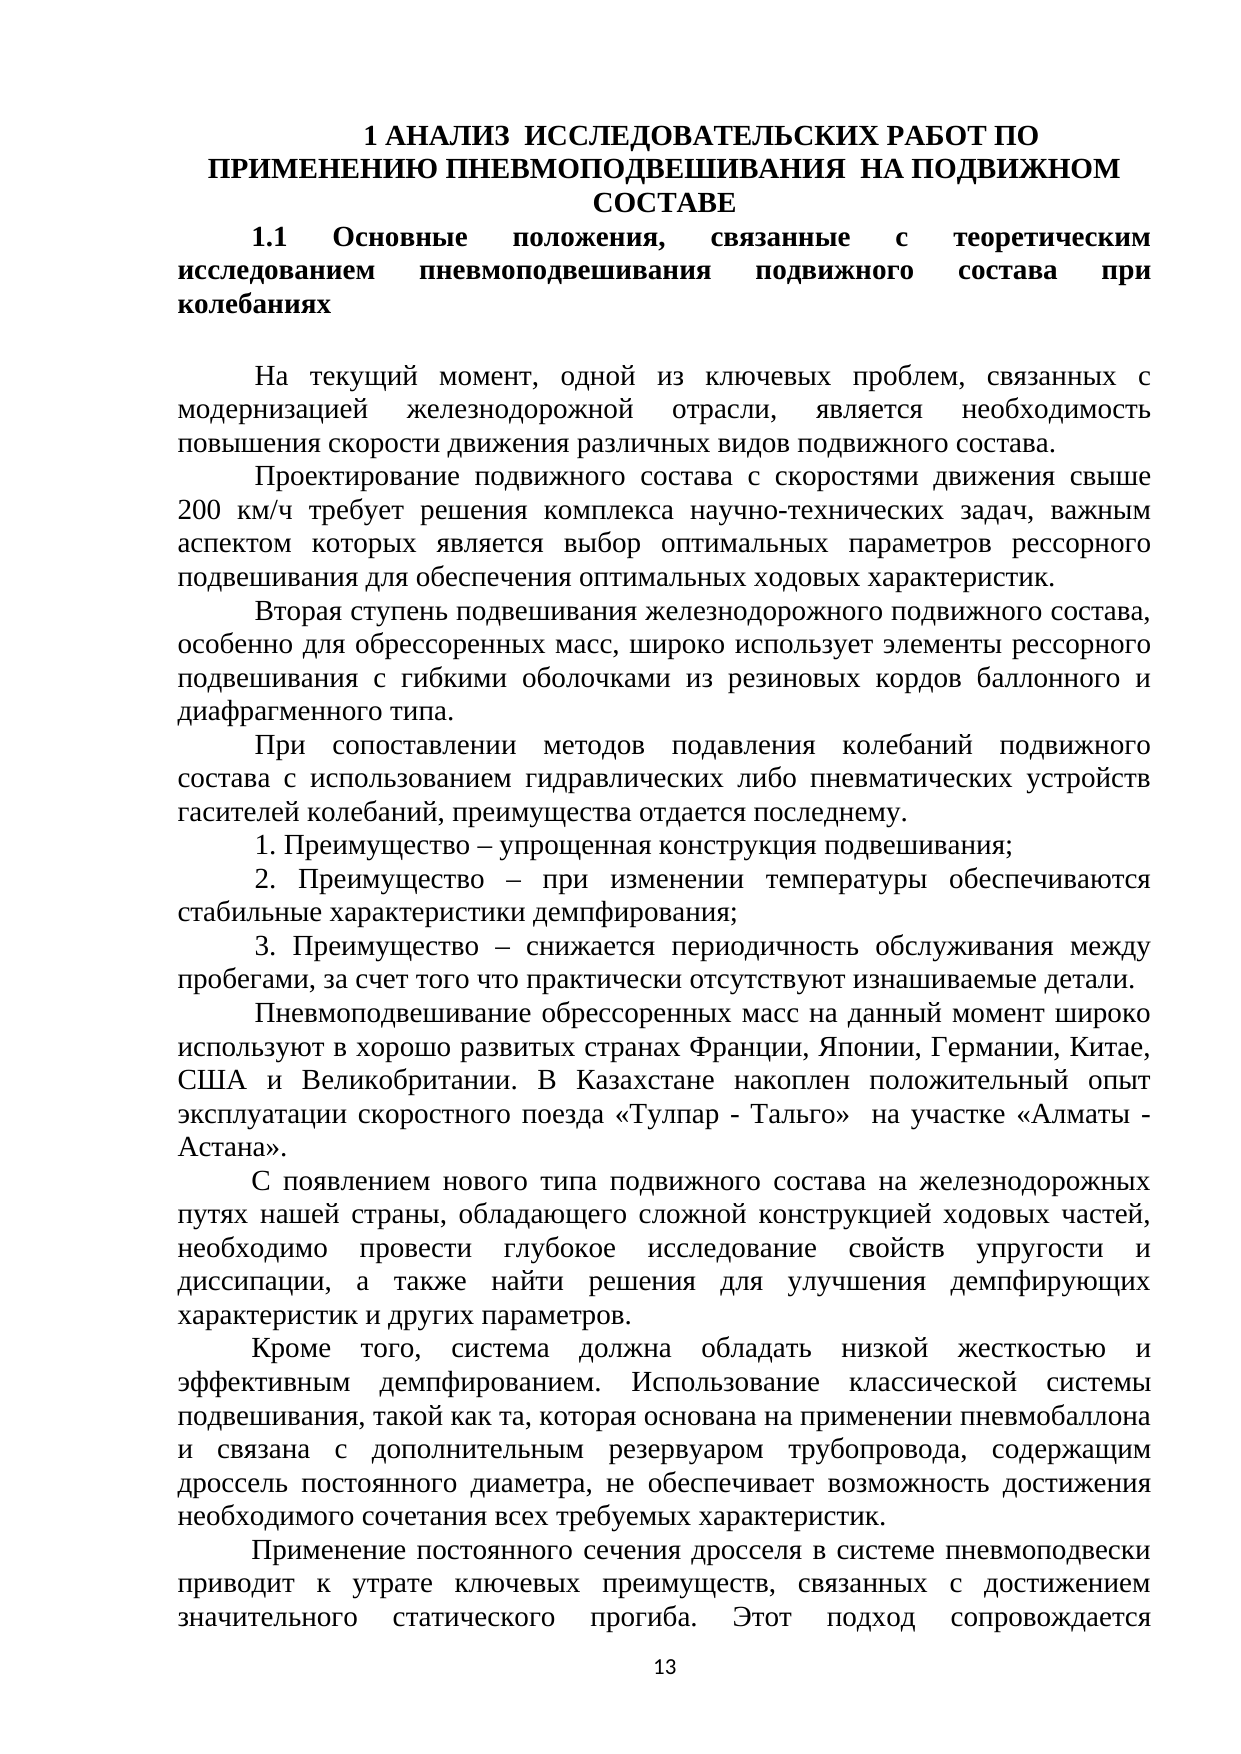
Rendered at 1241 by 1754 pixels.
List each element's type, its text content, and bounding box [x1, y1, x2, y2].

text С появлением нового типа подвижного состава на железнодорожных путях нашей страны, обладающего сложной конструкцией ходовых частей, необходимо провести глубокое исследование свойств упругости и диссипации, а также найти решения для улучшения демпфирующих характеристик и других параметров. [177, 1163, 1152, 1331]
text 3. Преимущество – снижается периодичность обслуживания между пробегами, за счет того что практически отсутствуют изнашиваемые детали. [177, 928, 1152, 995]
subtitle 1 АНАЛИЗ ИССЛЕДОВАТЕЛЬСКИХ РАБОТ ПО ПРИМЕНЕНИЮ ПНЕВМОПОДВЕШИВАНИЯ НА ПОДВИЖНОМ СОСТАВЕ [177, 118, 1152, 219]
subtitle 1.1 Основные положения, связанные с теоретическим исследованием пневмоподвешивания подвижного состава при колебаниях [177, 219, 1152, 319]
text Проектирование подвижного состава с скоростями движения свыше 200 км/ч требует решения комплекса научно-технических задач, важным аспектом которых является выбор оптимальных параметров рессорного подвешивания для обеспечения оптимальных ходовых характеристик. [177, 458, 1152, 593]
text При сопоставлении методов подавления колебаний подвижного состава с использованием гидравлических либо пневматических устройств гасителей колебаний, преимущества отдается последнему. [177, 727, 1152, 827]
text На текущий момент, одной из ключевых проблем, связанных с модернизацией железнодорожной отрасли, является необходимость повышения скорости движения различных видов подвижного состава. [177, 358, 1152, 458]
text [177, 1532, 1152, 1632]
text Кроме того, система должна обладать низкой жесткостью и эффективным демпфированием. Использование классической системы подвешивания, такой как та, которая основана на применении пневмобаллона и связана с дополнительным резервуаром трубопровода, содержащим дроссель постоянного диаметра, не обеспечивает возможность достижения необходимого сочетания всех требуемых характеристик. [177, 1331, 1152, 1532]
text Пневмоподвешивание обрессоренных масс на данный момент широко используют в хорошо развитых странах Франции, Японии, Германии, Китае, США и Великобритании. В Казахстане накоплен положительный опыт эксплуатации скоростного поезда «Тулпар - Тальго» на участке «Алматы - Астана». [177, 995, 1152, 1163]
text 1. Преимущество – упрощенная конструкция подвешивания; [177, 827, 1152, 861]
text Вторая ступень подвешивания железнодорожного подвижного состава, особенно для обрессоренных масс, широко использует элементы рессорного подвешивания с гибкими оболочками из резиновых кордов баллонного и диафрагменного типа. [177, 593, 1152, 727]
text 2. Преимущество – при изменении температуры обеспечиваются стабильные характеристики демпфирования; [177, 861, 1152, 928]
